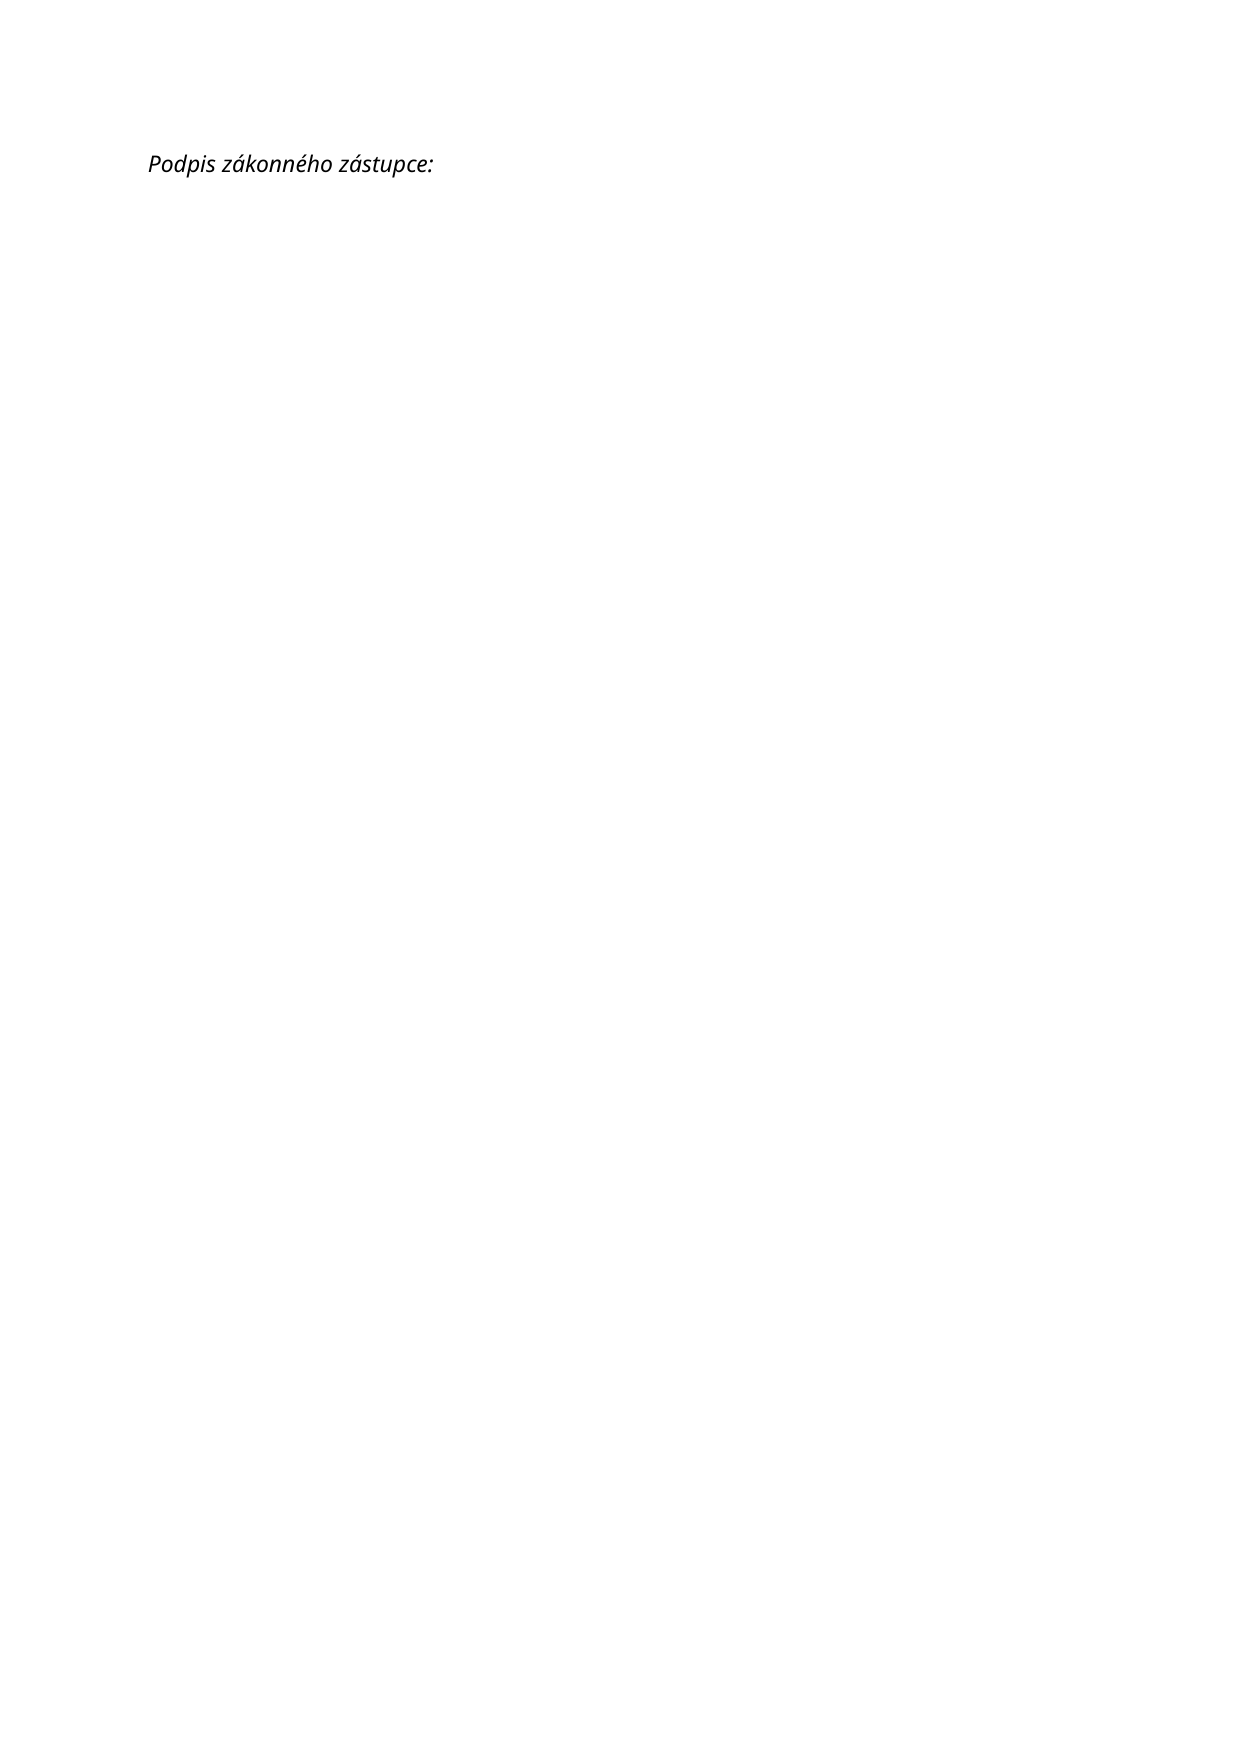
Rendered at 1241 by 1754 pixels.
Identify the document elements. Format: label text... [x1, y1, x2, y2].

text Podpis zákonného zástupce: [148, 148, 1093, 179]
